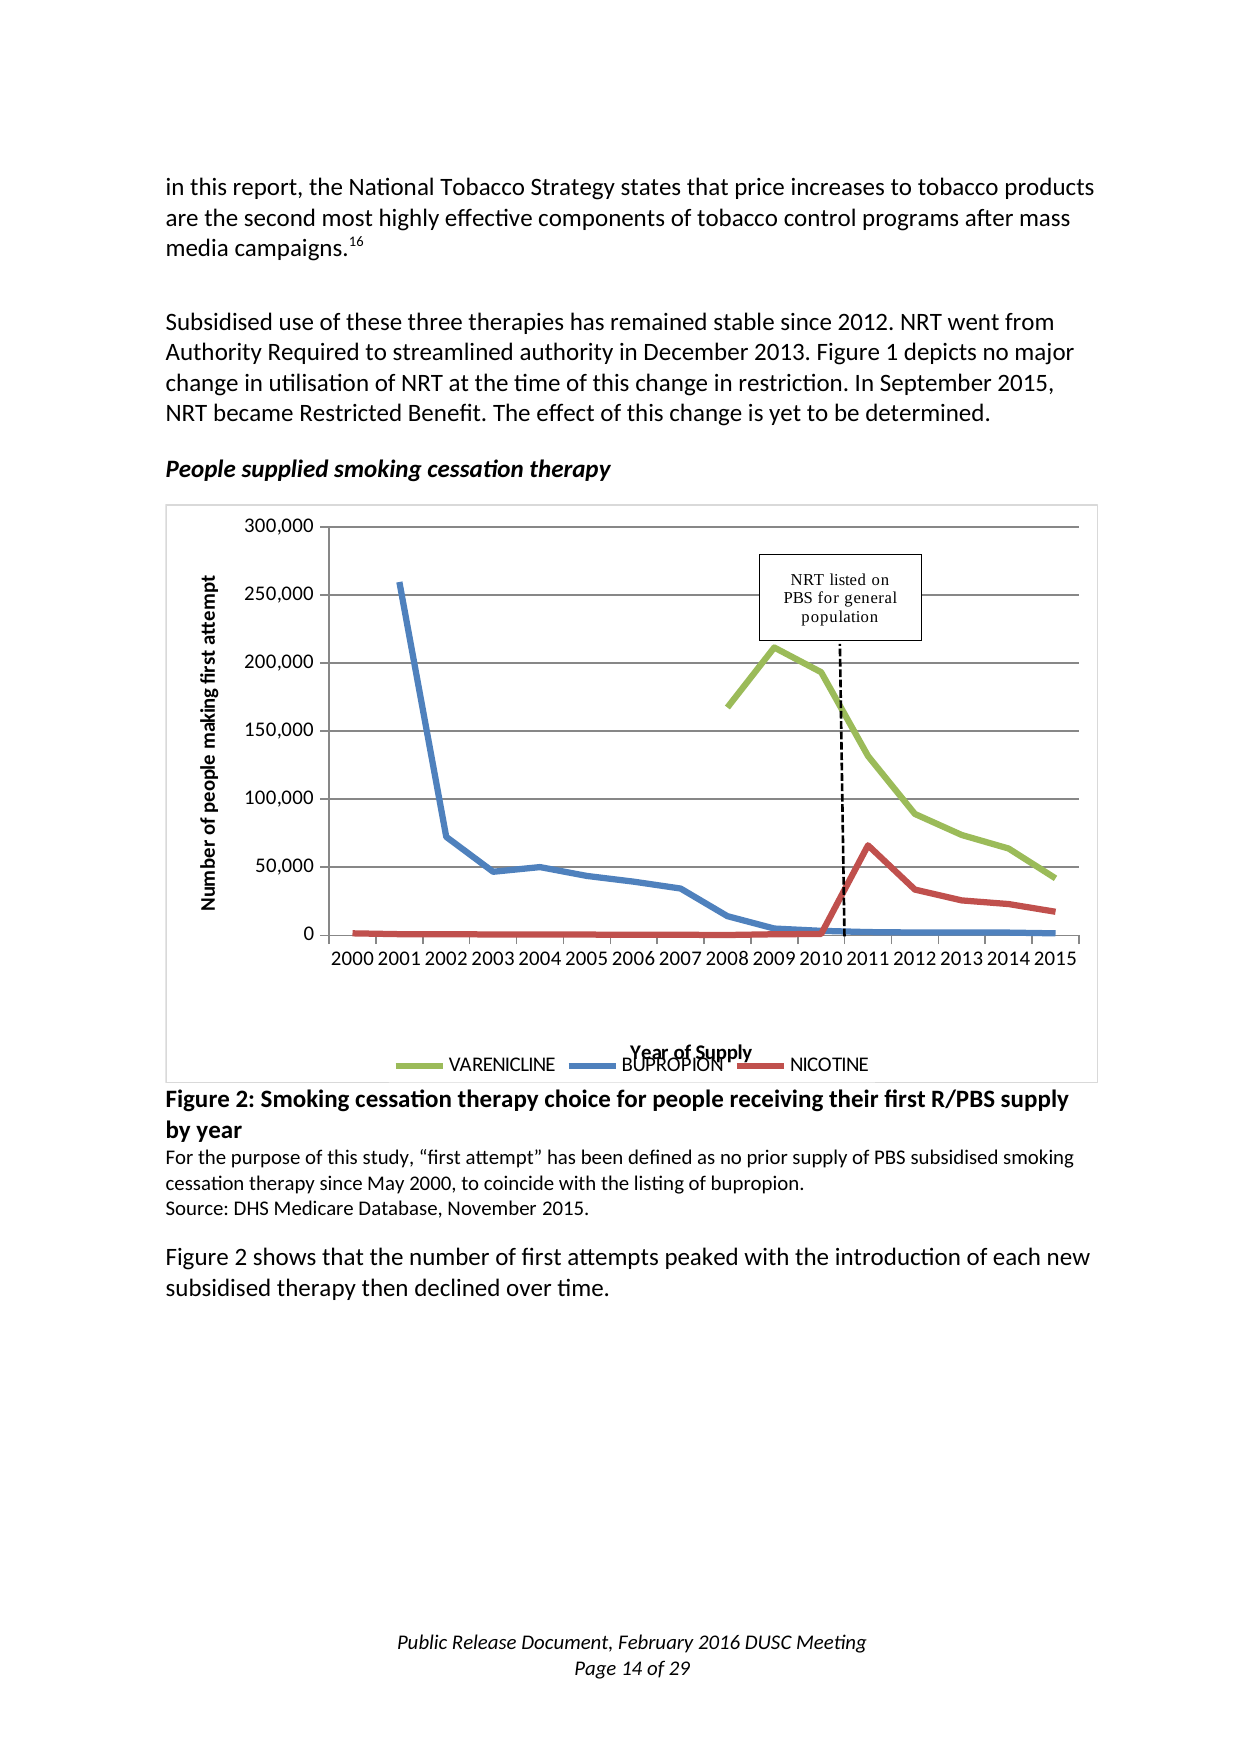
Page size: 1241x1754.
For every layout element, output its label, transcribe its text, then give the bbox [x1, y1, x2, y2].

text Source: DHS Medicare Database, November 2015. [165, 1195, 1098, 1221]
text Figure 2: Smoking cessation therapy choice for people receiving their first R/PBS supply by year [165, 1083, 1098, 1144]
text Subsidised use of these three therapies has remained stable since 2012. NRT went from Authority Required to streamlined authority in December 2013. Figure 1 depicts no major change in utilisation of NRT at the time of this change in restriction. In September 2015, NRT became Restricted Benefit. The effect of this change is yet to be determined. [165, 306, 1098, 428]
text For the purpose of this study, “first attempt” has been defined as no prior supply of PBS subsidised smoking cessation therapy since May 2000, to coincide with the listing of bupropion. [165, 1144, 1098, 1195]
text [165, 171, 1098, 263]
subtitle People supplied smoking cessation therapy [165, 453, 1098, 483]
text Figure 2 shows that the number of first attempts peaked with the introduction of each new subsidised therapy then declined over time. [165, 1241, 1098, 1302]
